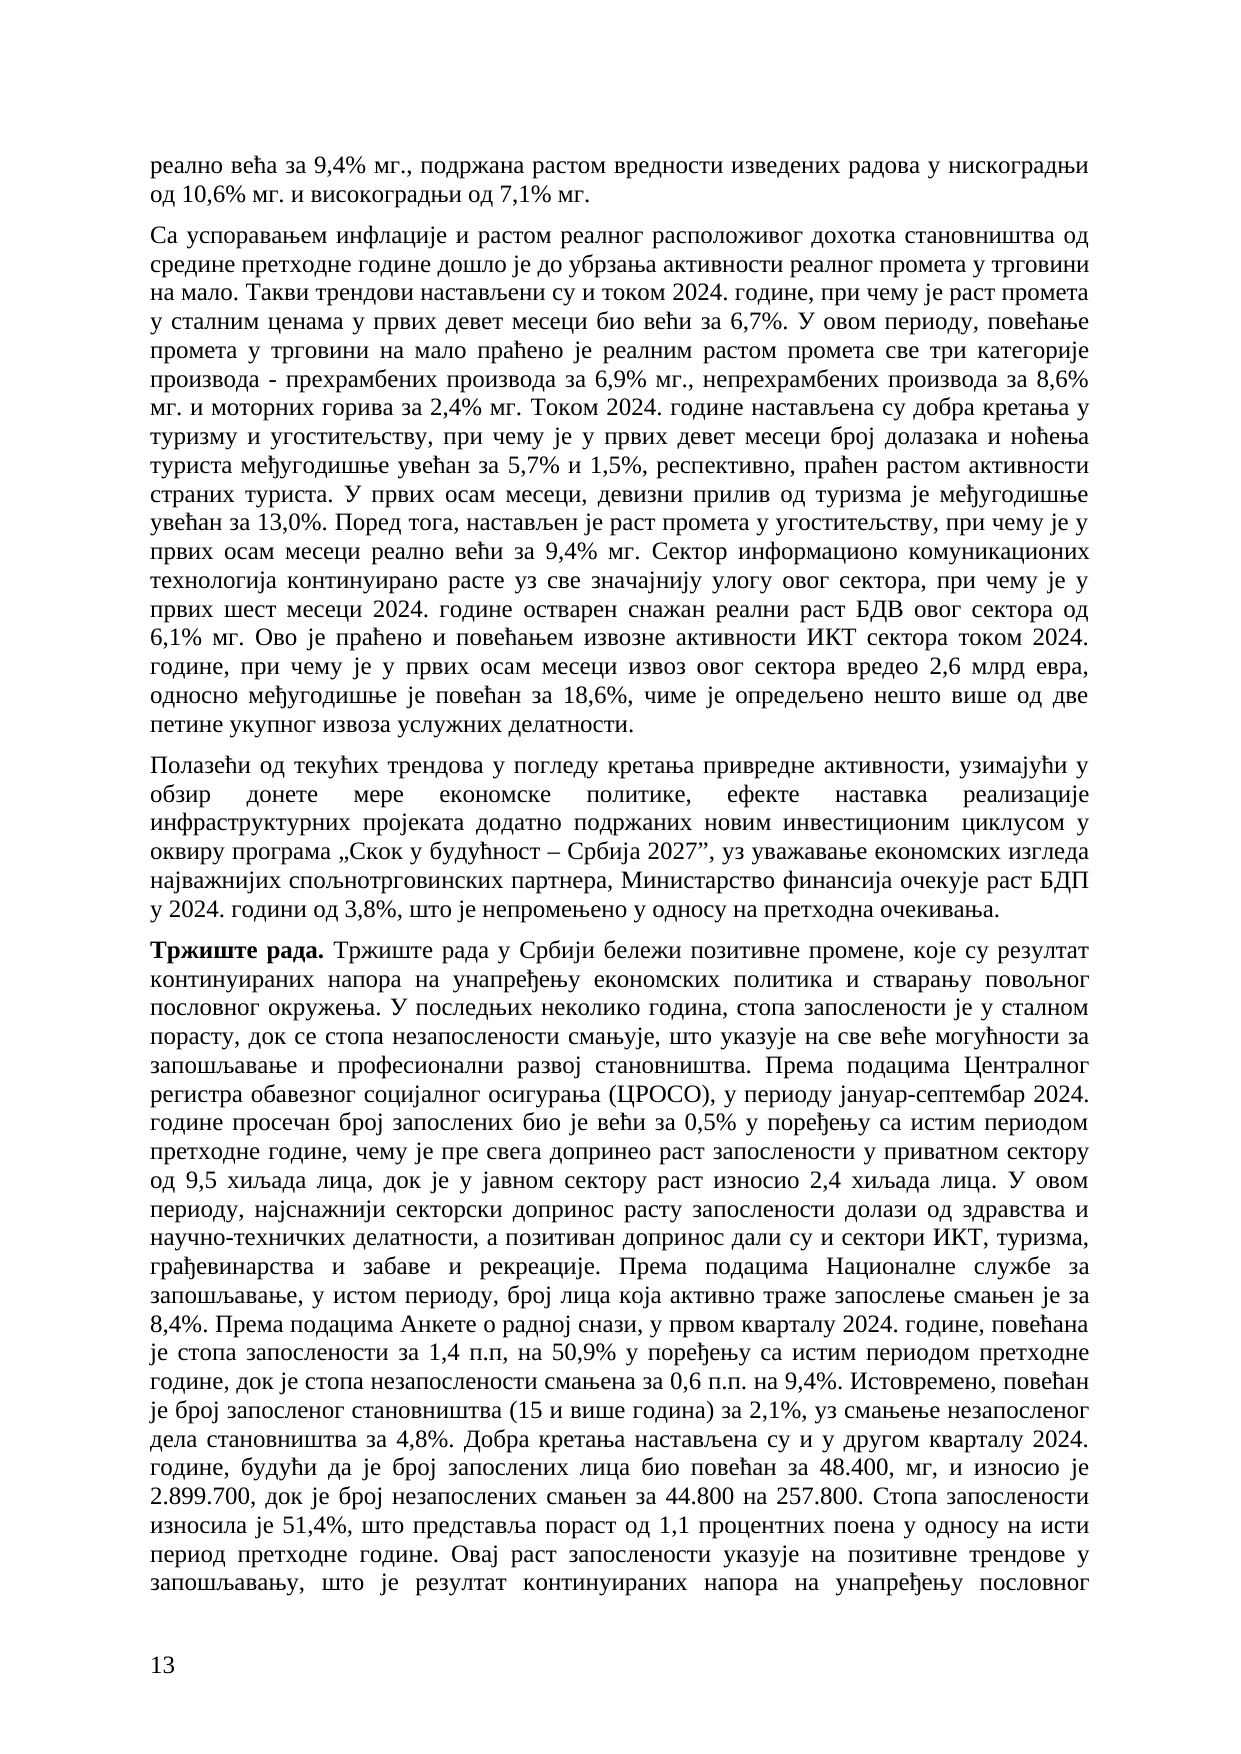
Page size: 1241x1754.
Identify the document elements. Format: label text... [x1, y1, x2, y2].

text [150, 935, 1090, 1596]
text Са успоравањем инфлације и растом реалног расположивог дохотка становништва од средине претходне године дошло је до убрзања активности реалног промета у трговини на мало. Такви трендови настављени су и током 2024. године, при чему је раст промета у сталним ценама у првих девет месеци био већи за 6,7%. У овом периоду, повећање промета у трговини на мало праћено је реалним растом промета све три категорије производа - прехрамбених производа за 6,9% мг., непрехрамбених производа за 8,6% мг. и моторних горива за 2,4% мг. Током 2024. године настављена су добра кретања у туризму и угоститељству, при чему је у првих девет месеци број долазака и ноћења туриста међугодишње увећан за 5,7% и 1,5%, респективно, праћен растом активности страних туриста. У првих осам месеци, девизни прилив од туризма је међугодишње увећан за 13,0%. Поред тога, настављен је раст промета у угоститељству, при чему је у првих осам месеци реално већи за 9,4% мг. Сектор информационо комуникационих технологија континуирано расте уз све значајнију улогу овог сектора, при чему је у првих шест месеци 2024. године остварен снажан реални раст БДВ овог сектора од 6,1% мг. Ово је праћено и повећањем извозне активности ИКТ сектора током 2024. године, при чему је у првих осам месеци извоз овог сектора вредео 2,6 млрд евра, односно међугодишње је повећан за 18,6%, чиме је опредељено нешто више од две петине укупног извоза услужних делатности. [150, 220, 1090, 737]
text Полазећи од текућих трендова у погледу кретања привредне активности, узимајући у обзир донете мере економске политике, ефекте наставка реализације инфраструктурних пројеката додатно подржаних новим инвестиционим циклусом у оквиру програма „Скок у будућност – Србија 2027”, уз уважавање економских изгледа најважнијих спољнотрговинских партнера, Министарство финансија очекује раст БДП у 2024. години од 3,8%, што је непромењено у односу на претходна очекивања. [150, 750, 1090, 922]
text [150, 150, 1090, 207]
